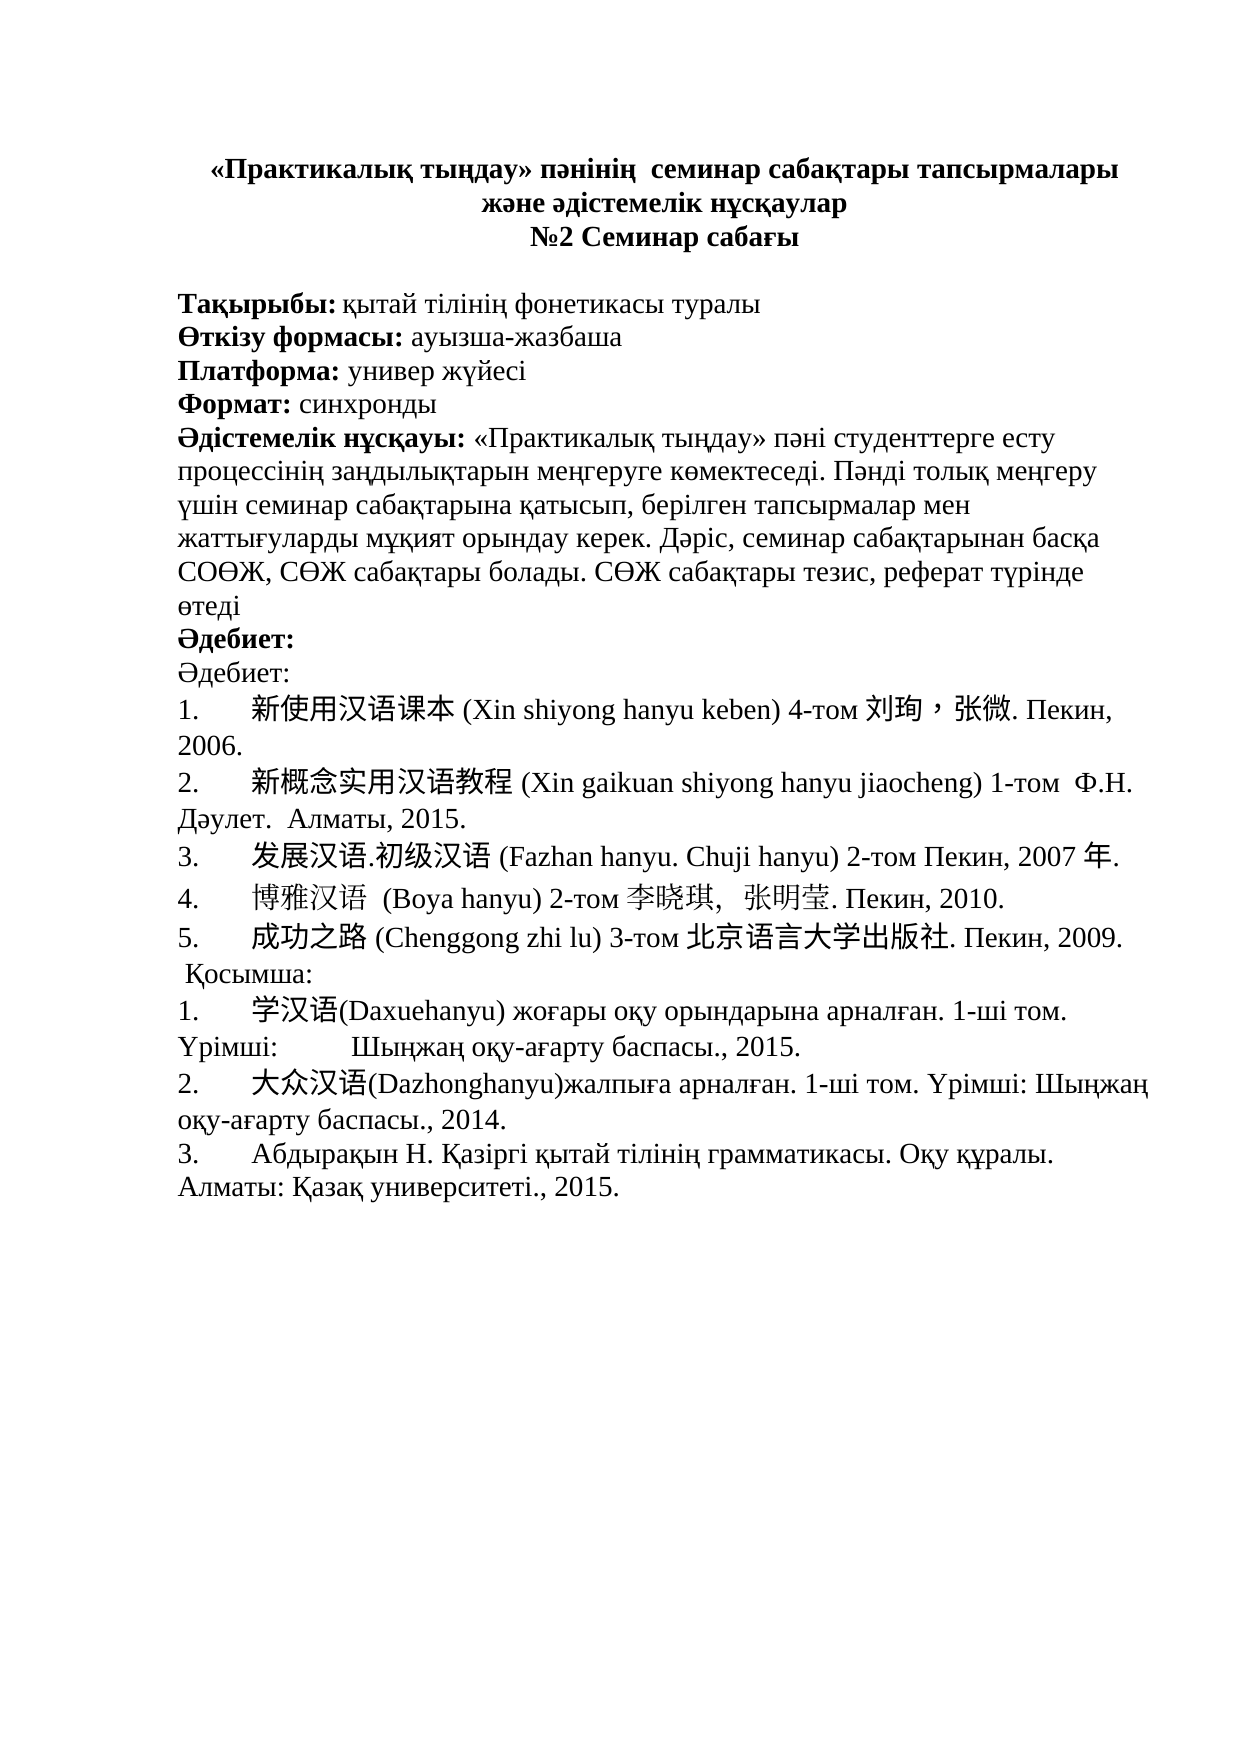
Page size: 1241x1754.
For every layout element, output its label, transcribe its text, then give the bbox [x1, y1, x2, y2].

text 1. 新使用汉语课本 (Xin shiyong hanyu keben) 4-том 刘珣，张微. Пекин, 2006. [177, 688, 1152, 762]
text Формат: синхронды [177, 386, 1152, 420]
text №2 Семинар сабағы [177, 219, 1152, 252]
text 2. 新概念实用汉语教程 (Xin gaikuan shiyong hanyu jiaocheng) 1-том Ф.Н. Дәулет. Алматы, 2015. [177, 762, 1152, 835]
text Өткізу формасы: ауызша-жазбаша [177, 319, 1152, 353]
text 1. 学汉语(Daxuehanyu) жоғары оқу орындарына арналған. 1-ші том. Үрімші: Шыңжаң оқу-ағарту баспасы., 2015. [177, 989, 1152, 1063]
text Әдістемелік нұсқауы: «Практикалық тыңдау» пәні студенттерге есту процессінің заңдылықтарын меңгеруге көмектеседі. Пәнді толық меңгеру үшін семинар сабақтарына қатысып, берілген тапсырмалар мен жаттығуларды мұқият орындау керек. Дәріс, семинар сабақтарынан басқа СОӨЖ, СӨЖ сабақтары болады. СӨЖ сабақтары тезис, реферат түрінде өтеді [177, 420, 1152, 621]
text 4. 博雅汉语 (Boya hanyu) 2-том 李晓琪，张明莹. Пекин, 2010. [177, 874, 1152, 916]
text Қосымша: [177, 956, 1152, 989]
text 3. 发展汉语.初级汉语 (Fazhan hanyu. Chuji hanyu) 2-том Пекин, 2007 年. [177, 835, 1152, 874]
text 5. 成功之路 (Chenggong zhi lu) 3-том 北京语言大学出版社. Пекин, 2009. [177, 916, 1152, 956]
text «Практикалық тыңдау» пәнінің семинар сабақтары тапсырмалары және әдістемелік нұсқаулар [177, 152, 1152, 219]
text Платформа: универ жүйесі [177, 353, 1152, 386]
text 3. Абдырақын Н. Қазіргі қытай тілінің грамматикасы. Оқу құралы. Алматы: Қазақ университеті., 2015. [177, 1136, 1152, 1203]
text Әдебиет: [177, 655, 1152, 688]
text 2. 大众汉语(Dazhonghanyu)жалпыға арналған. 1-ші том. Үрімші: Шыңжаң оқу-ағарту баспасы., 2014. [177, 1063, 1152, 1136]
text Тақырыбы: қытай тілінің фонетикасы туралы [177, 286, 1152, 319]
text Әдебиет: [177, 621, 1152, 655]
